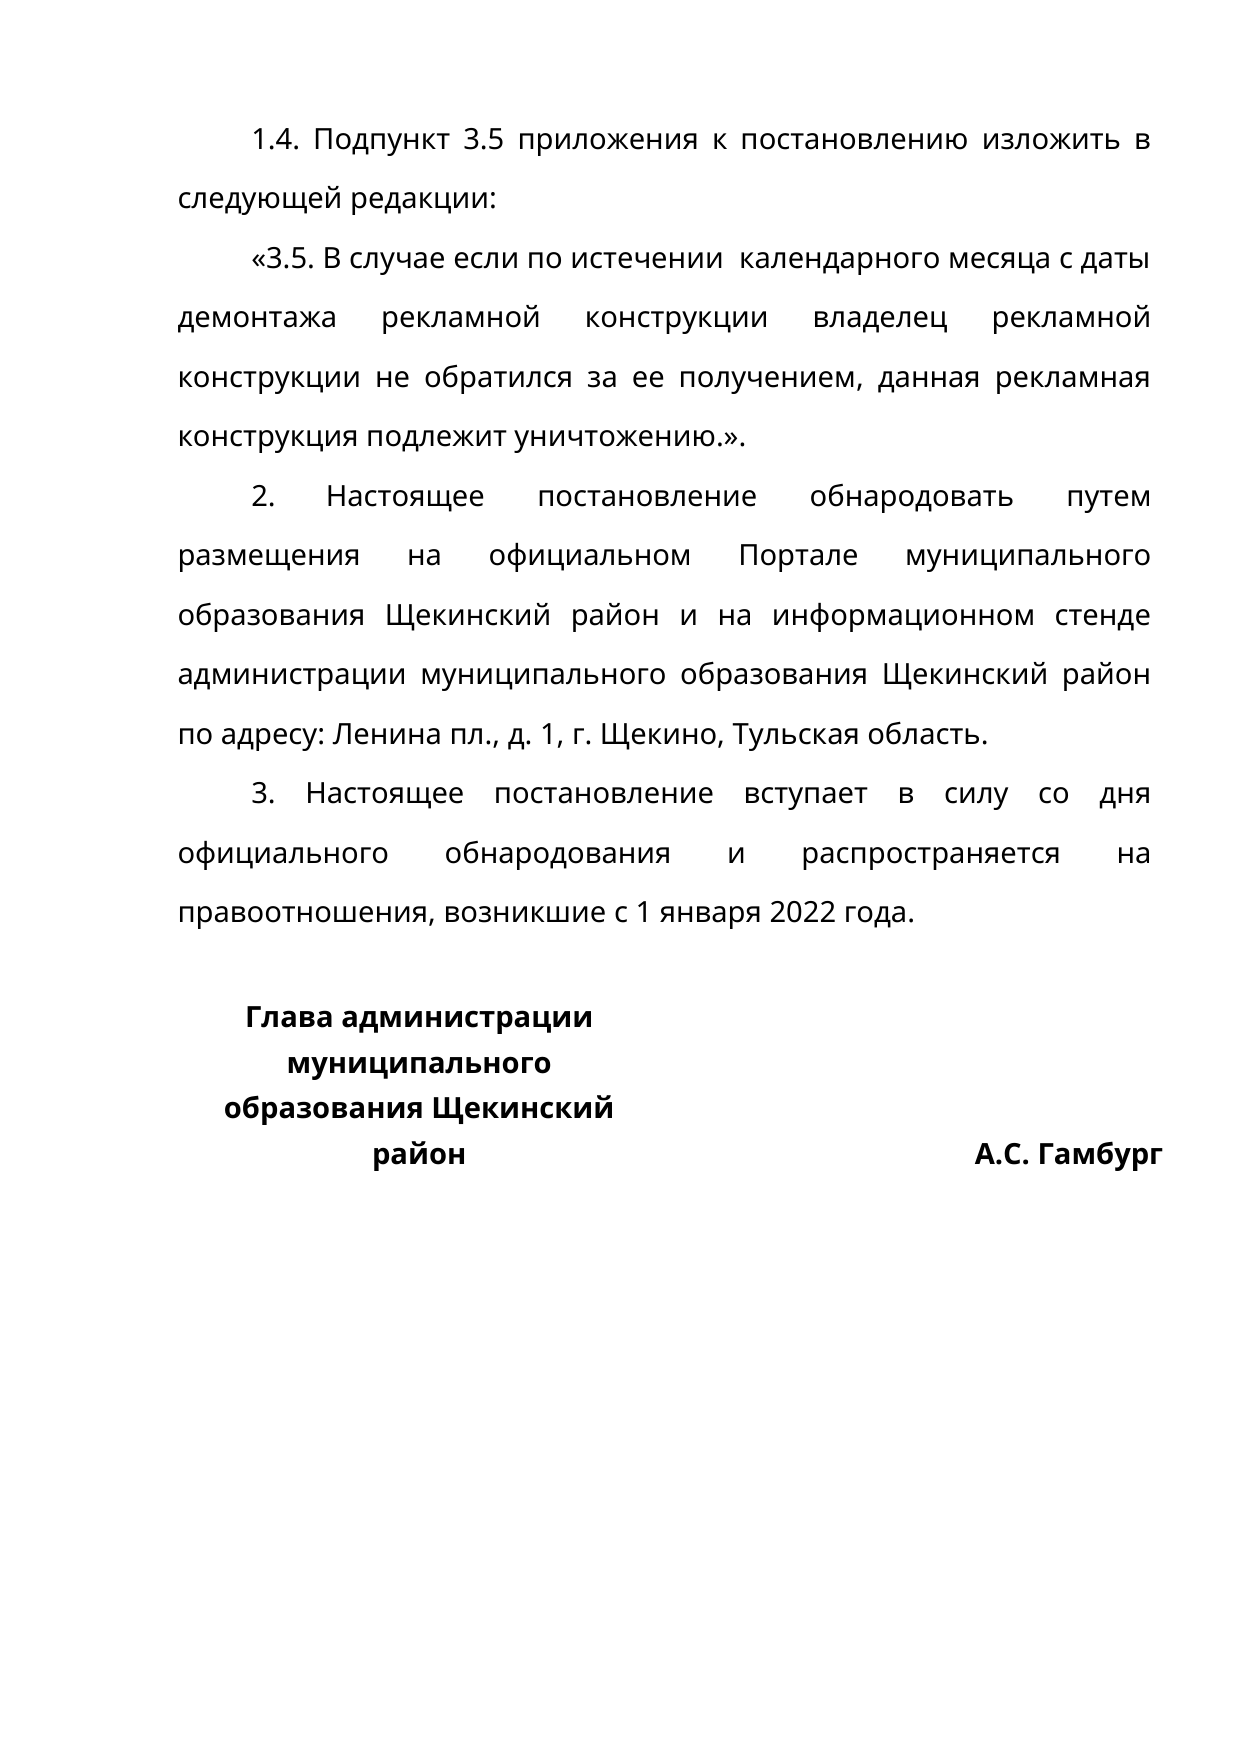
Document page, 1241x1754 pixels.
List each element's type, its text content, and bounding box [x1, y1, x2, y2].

text «3.5. В случае если по истечении календарного месяца с даты демонтажа рекламной конструкции владелец рекламной конструкции не обратился за ее получением, данная рекламная конструкция подлежит уничтожению.». [177, 237, 1152, 455]
text 2. Настоящее постановление обнародовать путем размещения на официальном Портале муниципального образования Щекинский район и на информационном стенде администрации муниципального образования Щекинский район по адресу: Ленина пл., д. 1, г. Щекино, Тульская область. [177, 475, 1152, 753]
table_header А.С. Гамбург [661, 996, 1174, 1177]
text 1.4. Подпункт 3.5 приложения к постановлению изложить в следующей редакции: [177, 118, 1152, 217]
text 3. Настоящее постановление вступает в силу со дня официального обнародования и распространяется на правоотношения, возникшие с 1 января 2022 года. [177, 772, 1152, 931]
table_header Глава администрации муниципального образования Щекинский район [177, 996, 661, 1177]
